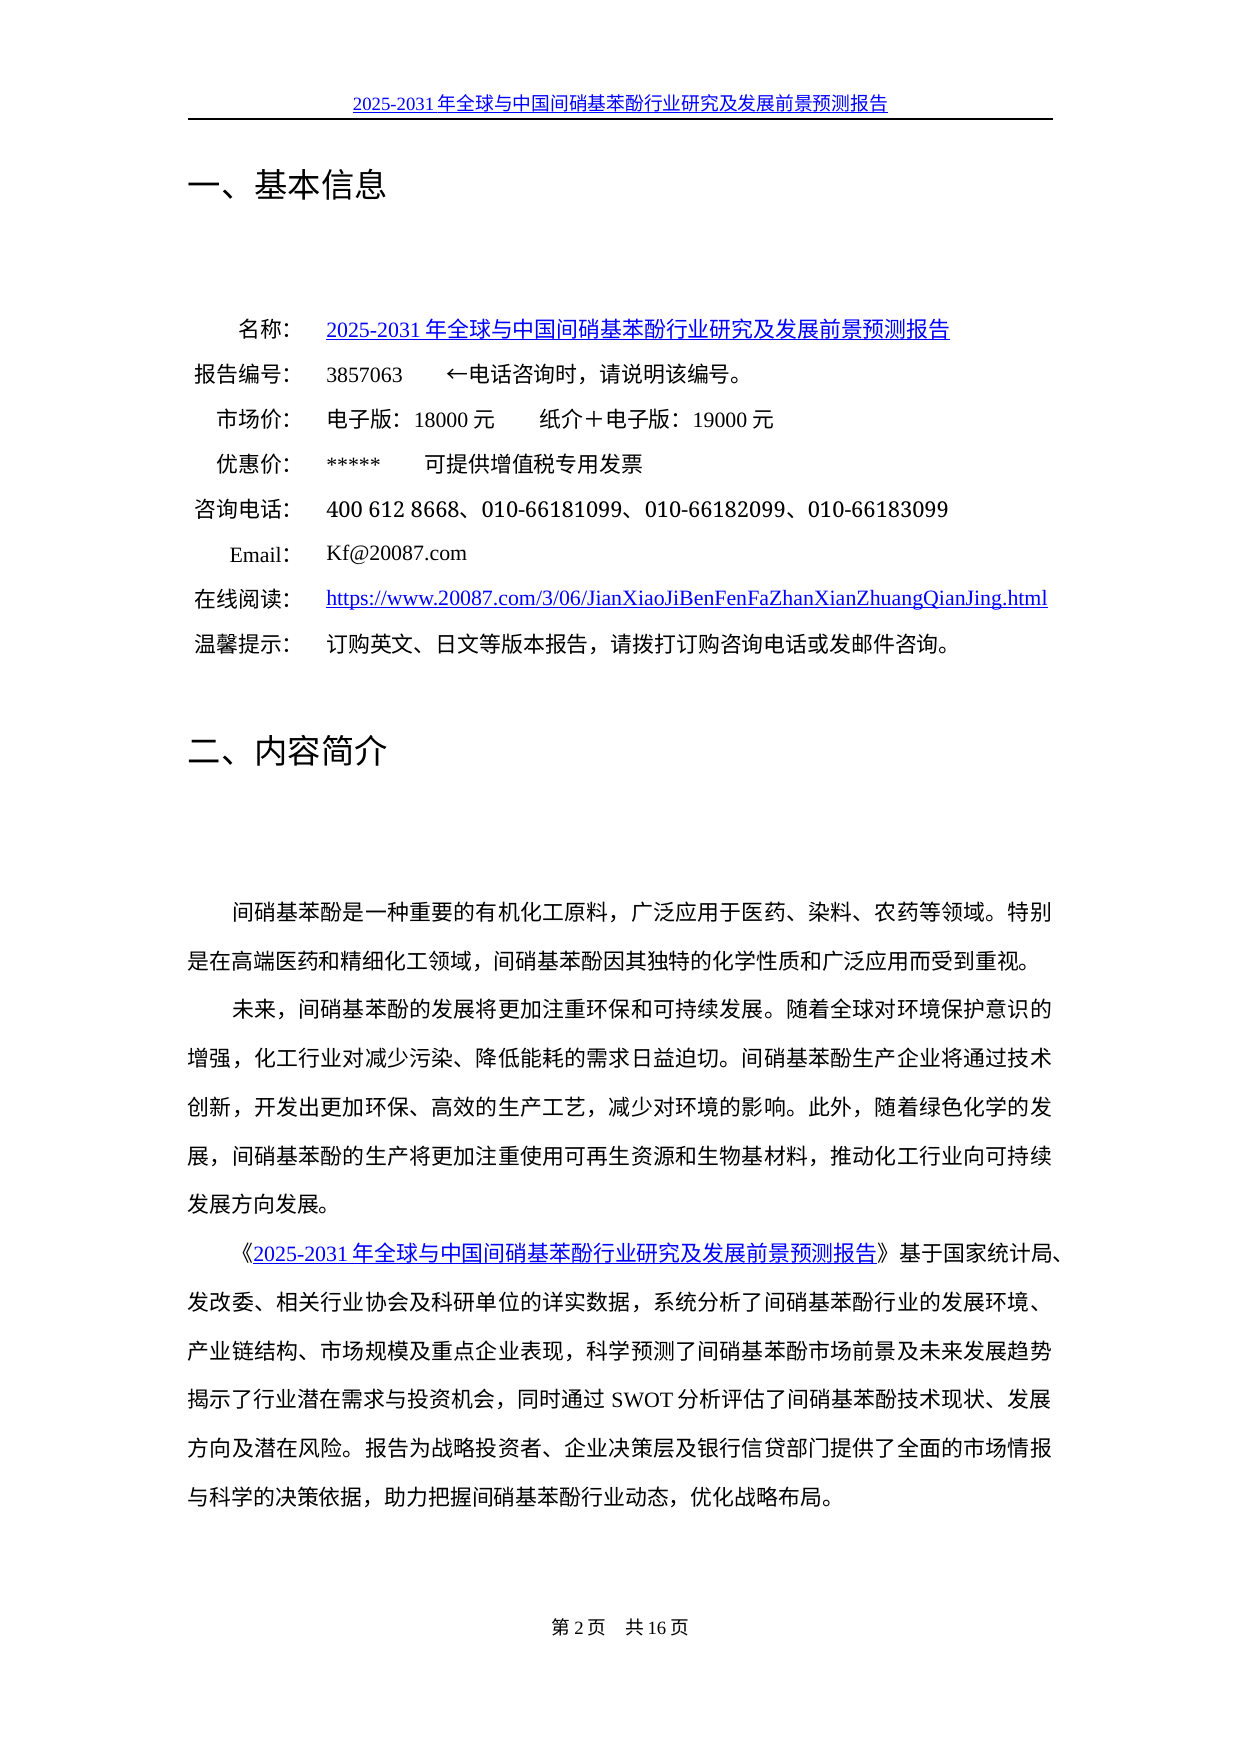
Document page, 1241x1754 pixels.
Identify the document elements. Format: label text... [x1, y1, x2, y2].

table_cell 400 612 8668、010-66181099、010-66182099、010-66183099 [315, 492, 1073, 537]
table_cell 温馨提示： [167, 627, 315, 672]
table_cell [315, 582, 1073, 627]
table_header 2025-2031年全球与中国间硝基苯酚行业研究及发展前景预测报告 [315, 312, 1073, 357]
table_cell 市场价： [167, 402, 315, 447]
table_cell 订购英文、日文等版本报告，请拨打订购咨询电话或发邮件咨询。 [315, 627, 1073, 672]
table_cell Kf@20087.com [315, 537, 1073, 582]
table_cell 在线阅读： [167, 582, 315, 627]
table_cell 咨询电话： [167, 492, 315, 537]
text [187, 894, 1053, 1512]
table_cell 3857063 ←电话咨询时，请说明该编号。 [315, 357, 1073, 402]
table_cell 优惠价： [167, 447, 315, 492]
table_cell 电子版：18000 元 纸介＋电子版：19000 元 [315, 402, 1073, 447]
table_cell ***** 可提供增值税专用发票 [315, 447, 1073, 492]
title 一、基本信息 [187, 150, 1053, 215]
table_cell Email： [167, 537, 315, 582]
title 二、内容简介 [187, 717, 1053, 782]
table_header 名称： [167, 312, 315, 357]
table_cell 报告编号： [167, 357, 315, 402]
